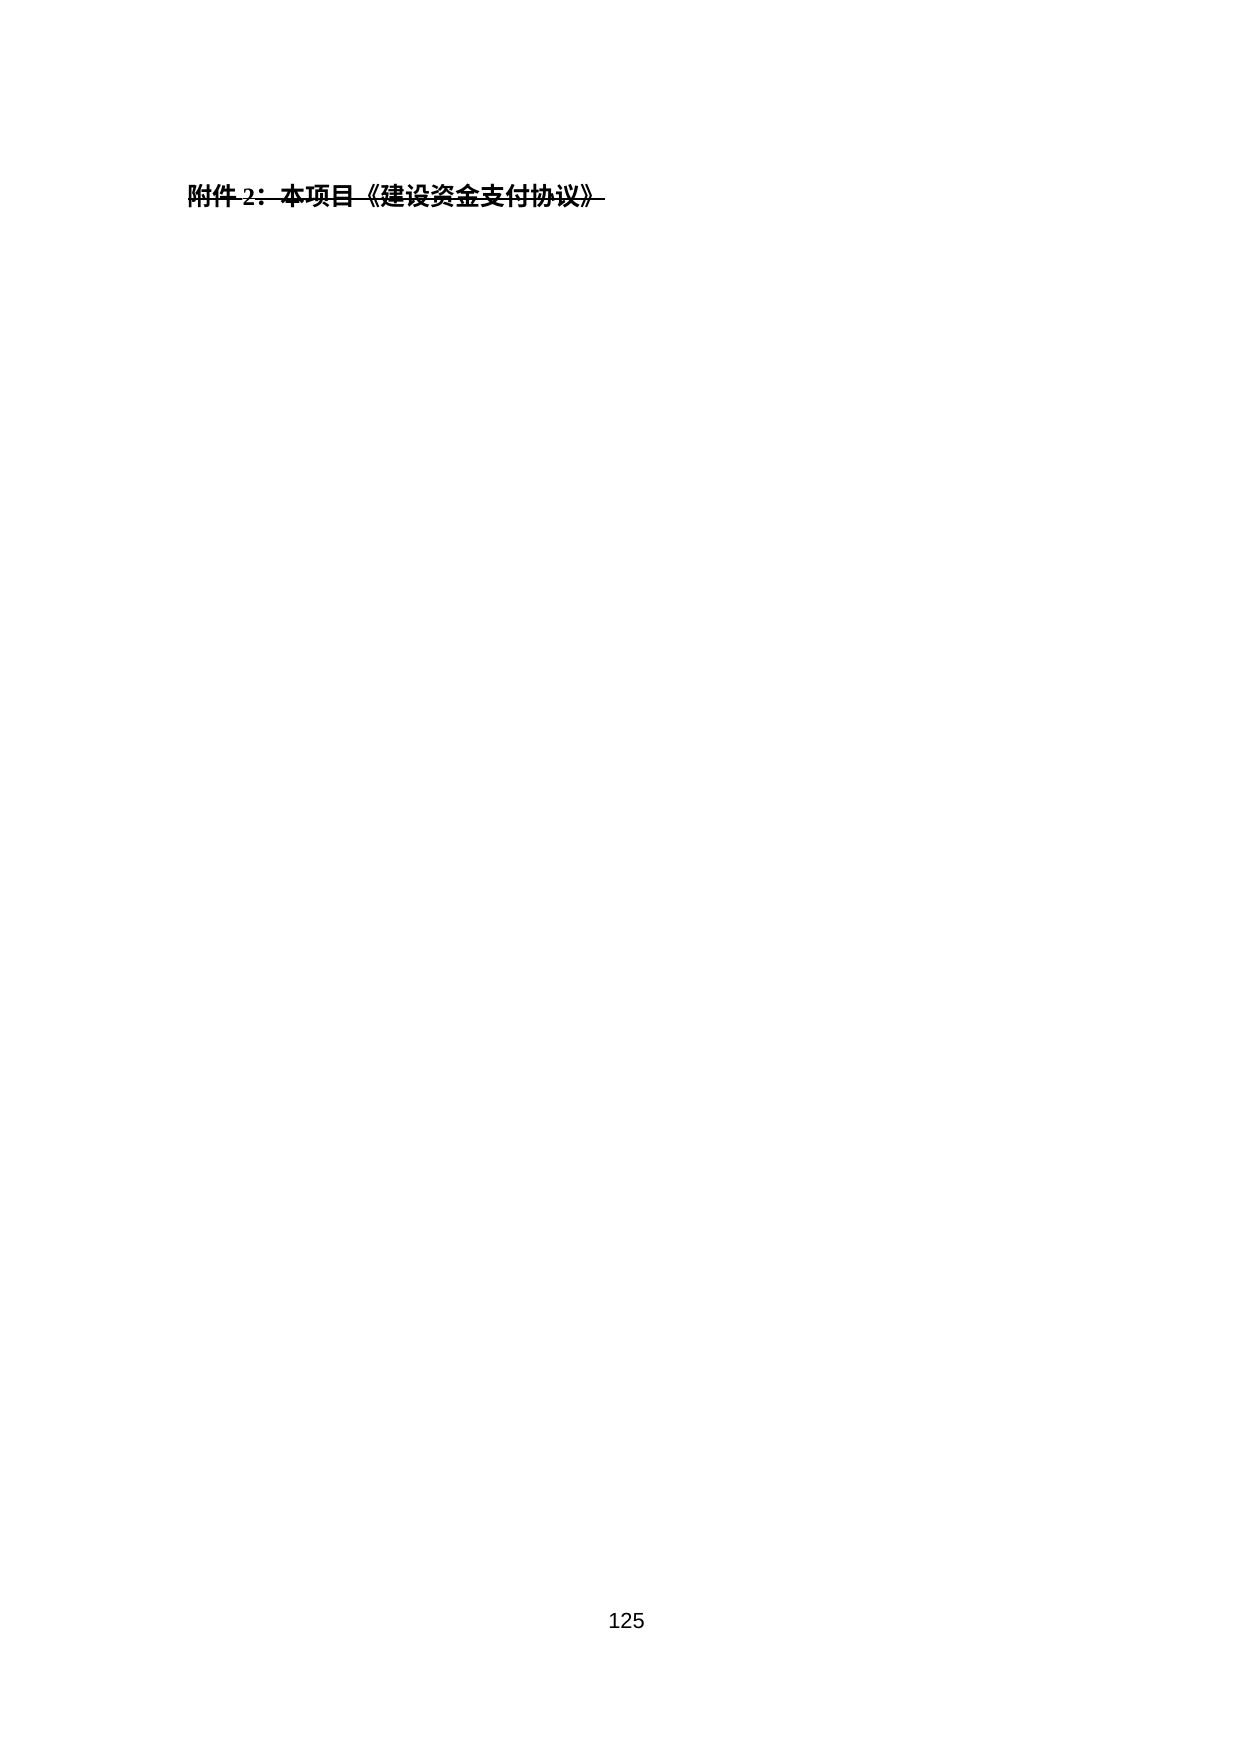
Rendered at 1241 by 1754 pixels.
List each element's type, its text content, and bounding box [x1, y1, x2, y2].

text 附件2：本项目《建设资金支付协议》 [187, 162, 1053, 227]
